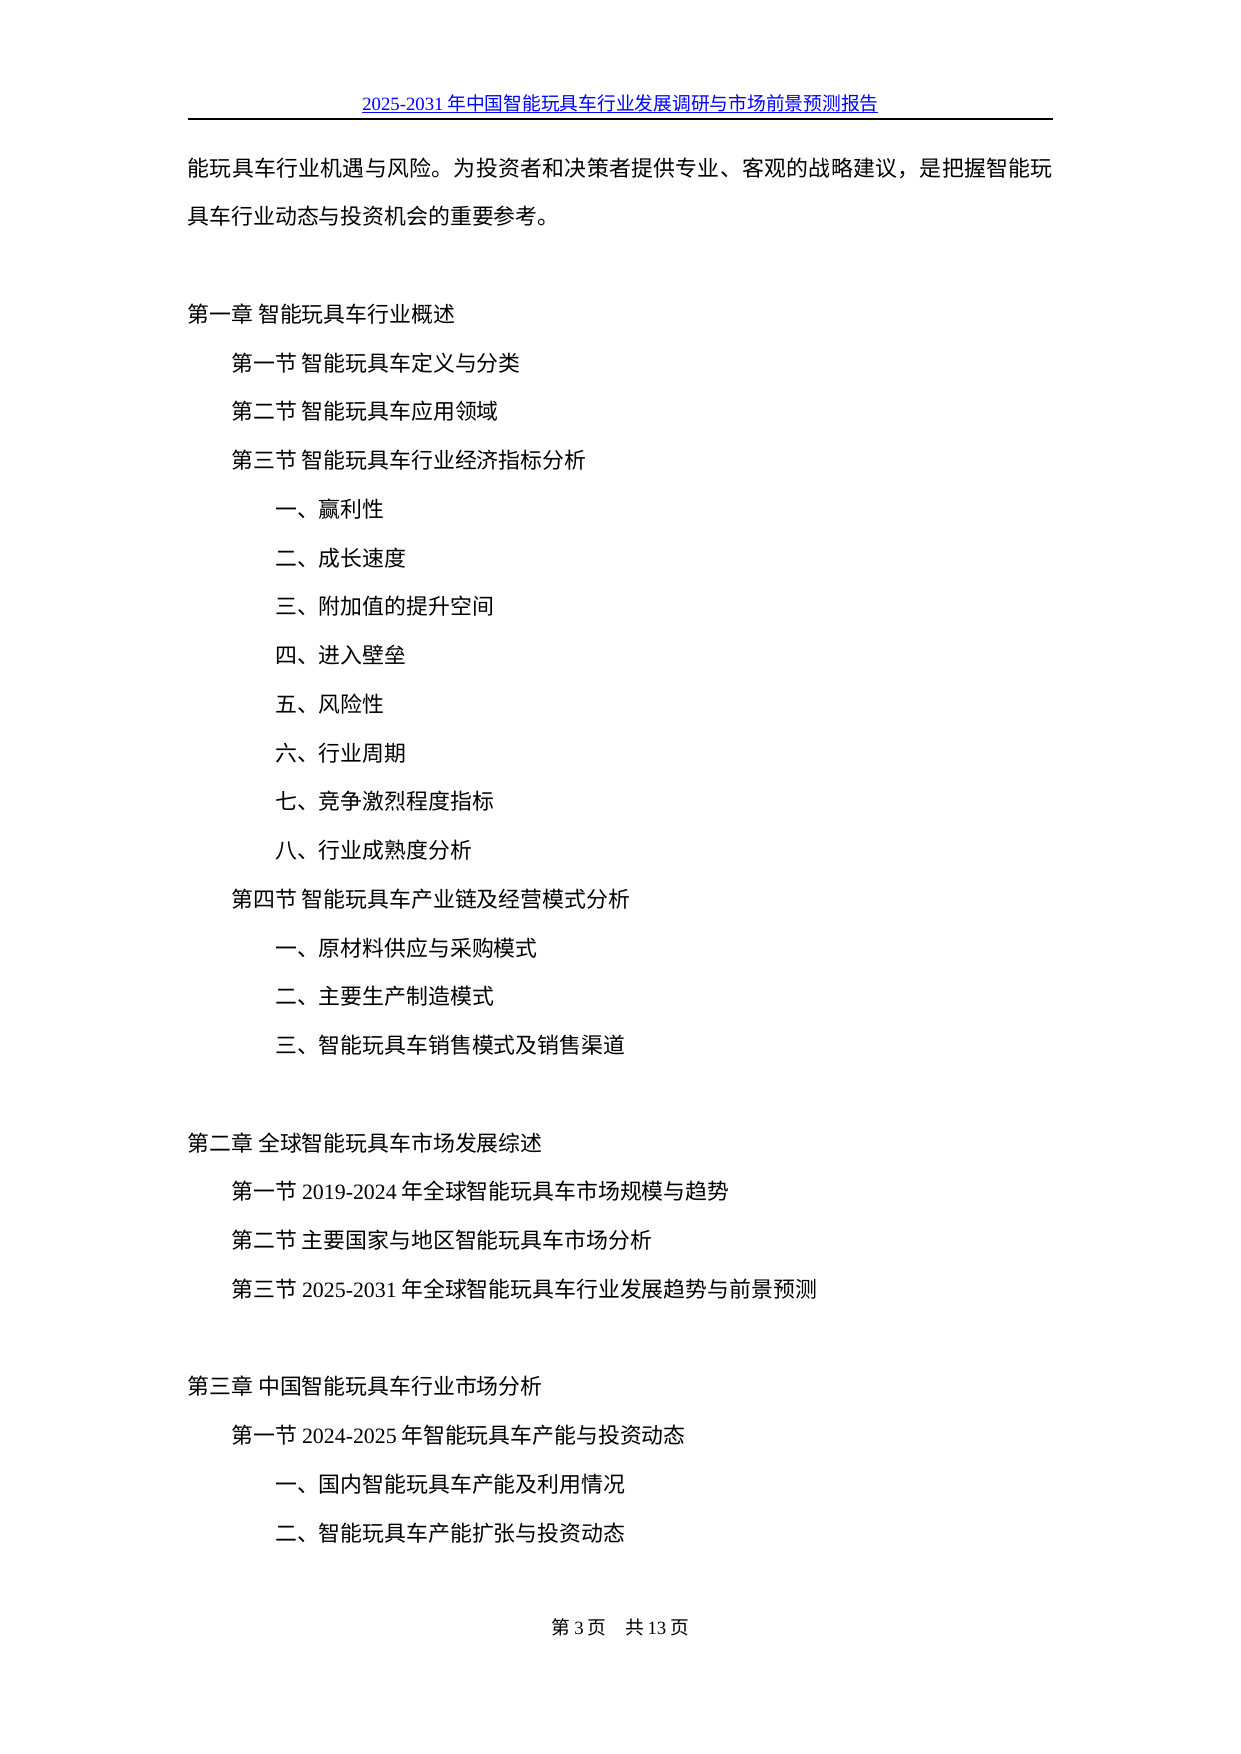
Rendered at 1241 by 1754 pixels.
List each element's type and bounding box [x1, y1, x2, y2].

text [187, 150, 1053, 1548]
